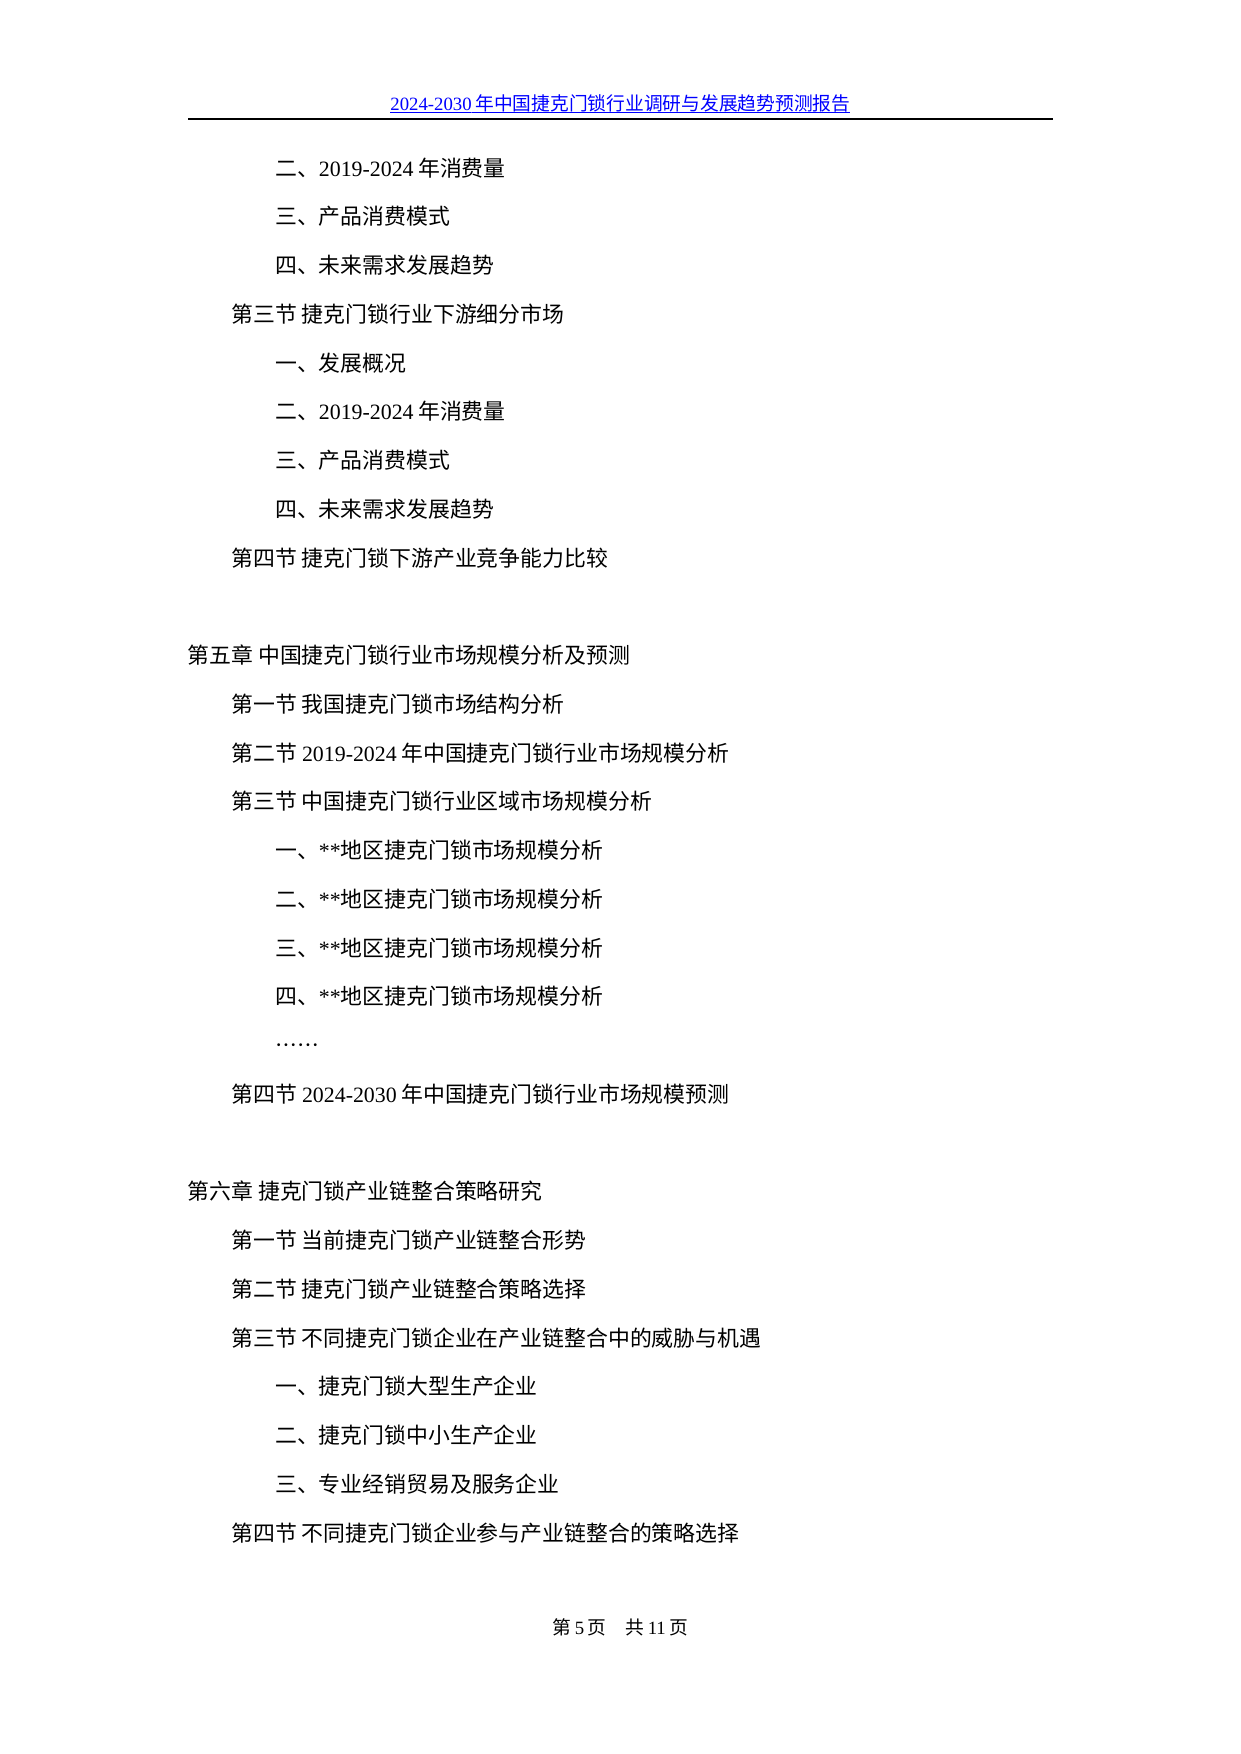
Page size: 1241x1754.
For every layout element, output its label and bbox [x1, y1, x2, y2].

text [187, 150, 1053, 1548]
